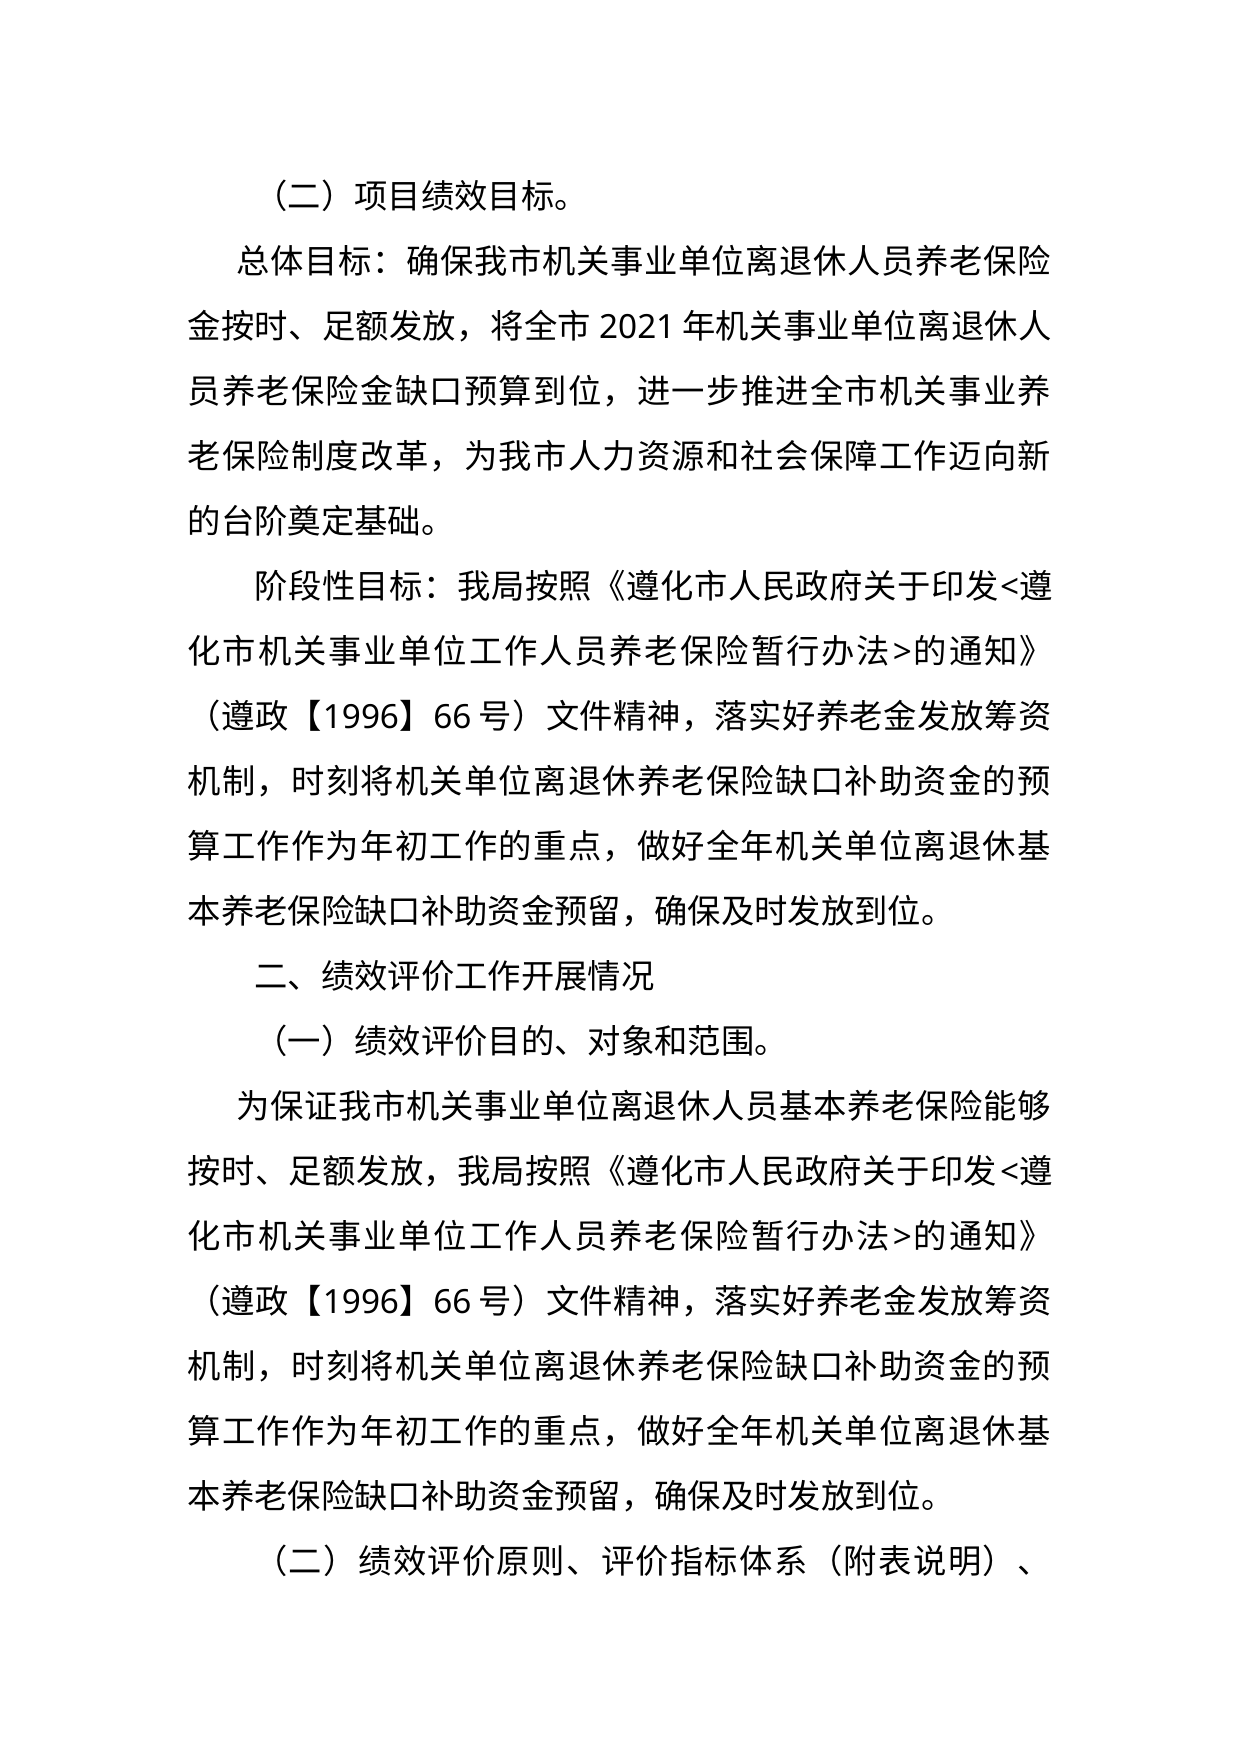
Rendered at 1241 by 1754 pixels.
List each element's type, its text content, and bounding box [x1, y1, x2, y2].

text 阶段性目标：我局按照《遵化市人民政府关于印发<遵化市机关事业单位工作人员养老保险暂行办法>的通知》（遵政【1996】66号）文件精神，落实好养老金发放筹资机制，时刻将机关单位离退休养老保险缺口补助资金的预算工作作为年初工作的重点，做好全年机关单位离退休基本养老保险缺口补助资金预留，确保及时发放到位。 [187, 552, 1053, 942]
text （一）绩效评价目的、对象和范围。 [187, 1007, 1053, 1072]
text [187, 1527, 1053, 1592]
text 为保证我市机关事业单位离退休人员基本养老保险能够按时、足额发放，我局按照《遵化市人民政府关于印发<遵化市机关事业单位工作人员养老保险暂行办法>的通知》（遵政【1996】66号）文件精神，落实好养老金发放筹资机制，时刻将机关单位离退休养老保险缺口补助资金的预算工作作为年初工作的重点，做好全年机关单位离退休基本养老保险缺口补助资金预留，确保及时发放到位。 [187, 1072, 1053, 1527]
text （二）项目绩效目标。 [187, 162, 1053, 227]
text 总体目标：确保我市机关事业单位离退休人员养老保险金按时、足额发放，将全市2021年机关事业单位离退休人员养老保险金缺口预算到位，进一步推进全市机关事业养老保险制度改革，为我市人力资源和社会保障工作迈向新的台阶奠定基础。 [187, 227, 1053, 552]
text 二、绩效评价工作开展情况 [187, 942, 1053, 1007]
